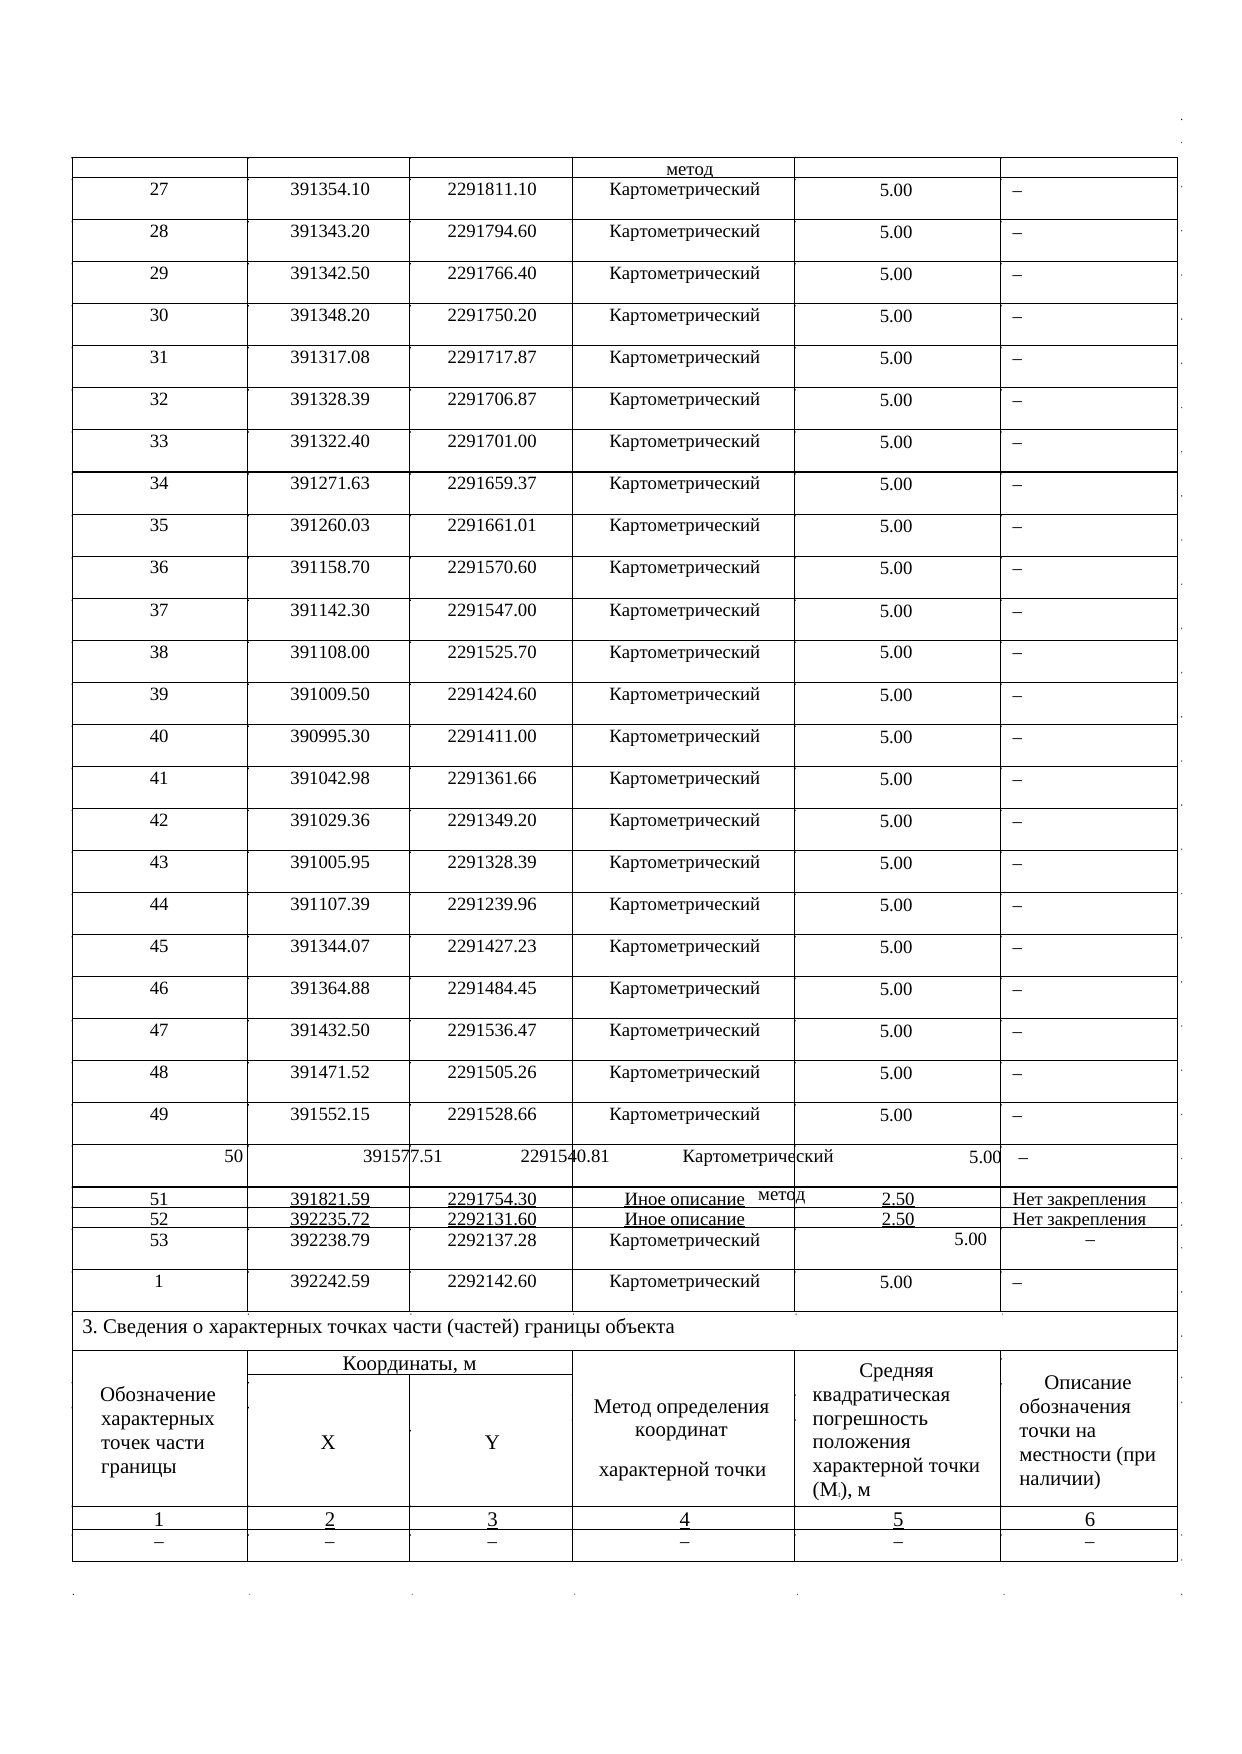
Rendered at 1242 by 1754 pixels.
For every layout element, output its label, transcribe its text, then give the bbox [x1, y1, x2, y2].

table_cell Картометрический метод [573, 851, 794, 892]
table_cell 5.00 [795, 557, 1000, 597]
table_cell – [1001, 1270, 1177, 1311]
table_cell 391042.98 [248, 767, 409, 808]
table_cell 47 [73, 1019, 247, 1060]
table_cell 48 [73, 1061, 247, 1102]
table_cell 2291811.10 [410, 178, 572, 219]
table_cell 5.00 [795, 262, 1000, 303]
table_cell 391354.10 [248, 178, 409, 219]
table_cell 5.00 [795, 515, 1000, 556]
table_cell 2291505.26 [410, 1061, 572, 1102]
table_cell – [1001, 599, 1177, 639]
table_cell [1001, 1228, 1177, 1269]
table_cell 5.00 [795, 683, 1000, 724]
table_header [795, 158, 1000, 177]
table_cell 2291754.30 [410, 1188, 572, 1207]
table_cell Картометрический метод [573, 1103, 794, 1144]
table_cell Средняя квадратическая погрешность положения характерной точки (Мt), м [795, 1351, 1000, 1506]
table_cell Картометрический метод [573, 599, 794, 639]
table_cell 391471.52 [248, 1061, 409, 1102]
table_cell 2291427.23 [410, 935, 572, 976]
table_cell – [1001, 473, 1177, 513]
table_cell 40 [73, 725, 247, 766]
table_cell 2.50 [795, 1208, 1000, 1227]
table_cell 30 [73, 304, 247, 345]
table_cell 391108.00 [248, 641, 409, 682]
table_cell 391158.70 [248, 557, 409, 597]
table_cell 2291525.70 [410, 641, 572, 682]
table_cell 391432.50 [248, 1019, 409, 1060]
table_cell Картометрический метод [573, 725, 794, 766]
table_cell Нет закрепления [1001, 1188, 1177, 1207]
table_cell 5.00 [795, 725, 1000, 766]
table_cell 5.00 [795, 851, 1000, 892]
table_cell 36 [73, 557, 247, 597]
table_cell Картометрический метод [573, 1061, 794, 1102]
table_cell – [1001, 683, 1177, 724]
table_cell 2291717.87 [410, 346, 572, 387]
table_cell 28 [73, 220, 247, 261]
table_cell – [573, 1530, 794, 1561]
table_cell 391142.30 [248, 599, 409, 639]
table_header [1001, 158, 1177, 177]
table_cell 390995.30 [248, 725, 409, 766]
table_cell 391343.20 [248, 220, 409, 261]
table_cell 5.00 [795, 935, 1000, 976]
table_cell [73, 1145, 247, 1186]
table_cell – [1001, 935, 1177, 976]
table_cell 34 [73, 473, 247, 513]
table_cell – [410, 1530, 572, 1561]
table_cell 49 [73, 1103, 247, 1144]
table_cell Картометрический метод [573, 935, 794, 976]
table_cell 1 [73, 1270, 247, 1311]
table_cell 5.00 [795, 1061, 1000, 1102]
table_cell 5.00 [795, 346, 1000, 387]
table_cell 391328.39 [248, 388, 409, 429]
table_cell 1 [73, 1507, 247, 1528]
table_cell Y [410, 1375, 572, 1506]
table_cell Картометрический метод [573, 515, 794, 556]
table_cell 39 [73, 683, 247, 724]
table_cell – [1001, 809, 1177, 850]
table_cell 5.00 [795, 893, 1000, 934]
table_cell – [1001, 430, 1177, 471]
table_cell Координаты, м [248, 1351, 572, 1374]
table_cell – [1001, 1103, 1177, 1144]
table_cell 391342.50 [248, 262, 409, 303]
table_cell – [1001, 1061, 1177, 1102]
table_cell – [1001, 1530, 1177, 1561]
table_cell Картометрический метод [573, 178, 794, 219]
table_cell 2291547.00 [410, 599, 572, 639]
table_header метод [573, 158, 794, 177]
table_cell Картометрический метод [573, 388, 794, 429]
table_cell – [73, 1530, 247, 1561]
table_cell Обозначение характерных точек части границы [73, 1351, 247, 1506]
table_cell 35 [73, 515, 247, 556]
table_cell 5.00 [795, 809, 1000, 850]
table_cell 2291706.87 [410, 388, 572, 429]
table_cell 41 [73, 767, 247, 808]
table_cell Х [248, 1375, 409, 1506]
table_cell Метод определения координат характерной точки [573, 1351, 794, 1506]
table_cell – [1001, 893, 1177, 934]
table_cell Описание обозначения точки на местности (при наличии) [1001, 1351, 1177, 1506]
table_cell 5.00 [795, 473, 1000, 513]
table_cell 44 [73, 893, 247, 934]
table_cell Картометрический метод [573, 304, 794, 345]
table_cell 3. Сведения о характерных точках части (частей) границы объекта [73, 1312, 1177, 1350]
table_cell 27 [73, 178, 247, 219]
table_cell – [1001, 178, 1177, 219]
table_cell Картометрический метод [573, 641, 794, 682]
table_cell 391271.63 [248, 473, 409, 513]
table_cell Картометрический метод [573, 809, 794, 850]
table_cell Картометрический метод [573, 262, 794, 303]
table_cell 2291659.37 [410, 473, 572, 513]
table_cell 45 [73, 935, 247, 976]
table_cell – [1001, 851, 1177, 892]
table_cell [248, 1145, 409, 1186]
table_cell [410, 1145, 572, 1186]
table_cell 2291349.20 [410, 809, 572, 850]
table_cell 2 [248, 1507, 409, 1528]
table_cell 2291424.60 [410, 683, 572, 724]
table_cell 2291766.40 [410, 262, 572, 303]
table_cell 2291239.96 [410, 893, 572, 934]
table_cell 391317.08 [248, 346, 409, 387]
table_cell 2.50 [795, 1188, 1000, 1207]
table_cell 5.00 [795, 388, 1000, 429]
table_cell 2291661.01 [410, 515, 572, 556]
table_cell 42 [73, 809, 247, 850]
table_cell 391821.59 [248, 1188, 409, 1207]
table_cell 2292142.60 [410, 1270, 572, 1311]
table_cell 5 [795, 1507, 1000, 1528]
table_cell Картометрический метод [573, 1019, 794, 1060]
table_cell 5.00 [795, 1103, 1000, 1144]
table_header [248, 158, 409, 177]
table_cell 391107.39 [248, 893, 409, 934]
table_cell 2291328.39 [410, 851, 572, 892]
table_cell – [1001, 641, 1177, 682]
table_cell Картометрический метод [573, 1270, 794, 1311]
table_cell 2291794.60 [410, 220, 572, 261]
table_cell 38 [73, 641, 247, 682]
table_cell 391552.15 [248, 1103, 409, 1144]
table_cell Картометрический метод [573, 220, 794, 261]
table_cell 2291750.20 [410, 304, 572, 345]
table_cell 392242.59 [248, 1270, 409, 1311]
table_cell – [1001, 557, 1177, 597]
table_cell Иное описание [573, 1208, 794, 1227]
table_cell – [1001, 1019, 1177, 1060]
table_cell Картометрический метод [573, 1228, 794, 1269]
table_cell 5.00 [795, 977, 1000, 1018]
table_cell – [1001, 1145, 1177, 1186]
table_cell 5.00 [795, 641, 1000, 682]
table_cell 2291484.45 [410, 977, 572, 1018]
table_cell 392238.79 [248, 1228, 409, 1269]
table_cell 3 [410, 1507, 572, 1528]
table_cell Картометрический метод [573, 683, 794, 724]
table_cell Картометрический метод [573, 346, 794, 387]
table_cell 32 [73, 388, 247, 429]
table_cell – [1001, 220, 1177, 261]
table_cell Картометрический метод [573, 977, 794, 1018]
table_cell Картометрический метод [573, 430, 794, 471]
table_cell – [248, 1530, 409, 1561]
table_cell 2291536.47 [410, 1019, 572, 1060]
table_cell – [1001, 388, 1177, 429]
table_cell 391009.50 [248, 683, 409, 724]
table_cell 5.00 [795, 1019, 1000, 1060]
table_cell 46 [73, 977, 247, 1018]
table_cell – [1001, 304, 1177, 345]
table_cell 52 [73, 1208, 247, 1227]
table_cell 6 [1001, 1507, 1177, 1528]
table_cell – [1001, 346, 1177, 387]
table_cell 391348.20 [248, 304, 409, 345]
table_cell 33 [73, 430, 247, 471]
table_cell 2292131.60 [410, 1208, 572, 1227]
table_cell 391005.95 [248, 851, 409, 892]
table_cell 2291570.60 [410, 557, 572, 597]
table_cell 391364.88 [248, 977, 409, 1018]
table_cell Картометрический метод [573, 767, 794, 808]
table_header [410, 158, 572, 177]
table_cell 5.00 [795, 430, 1000, 471]
table_cell 4 [573, 1507, 794, 1528]
table_cell 2291411.00 [410, 725, 572, 766]
table_cell 5.00 [795, 178, 1000, 219]
table_cell 5.00 [795, 304, 1000, 345]
table_cell 5.00 [795, 1145, 1000, 1186]
table_cell 391322.40 [248, 430, 409, 471]
table_cell Картометрический метод [573, 557, 794, 597]
table_cell 43 [73, 851, 247, 892]
table_cell [795, 1228, 1000, 1269]
table_cell 391029.36 [248, 809, 409, 850]
table_cell Картометрический метод [573, 893, 794, 934]
table_cell 391344.07 [248, 935, 409, 976]
table_cell 37 [73, 599, 247, 639]
table_cell 2292137.28 [410, 1228, 572, 1269]
table_cell 31 [73, 346, 247, 387]
table_cell 392235.72 [248, 1208, 409, 1227]
table_cell Иное описание [573, 1188, 794, 1207]
table_cell Картометрический метод [573, 473, 794, 513]
table_cell 5.00 [795, 599, 1000, 639]
table_cell 5.00 [795, 1270, 1000, 1311]
table_cell – [1001, 515, 1177, 556]
table_cell 5.00 [795, 220, 1000, 261]
table_cell 2291528.66 [410, 1103, 572, 1144]
table_cell 53 [73, 1228, 247, 1269]
table_cell [573, 1145, 794, 1186]
table_cell – [795, 1530, 1000, 1561]
table_cell – [1001, 767, 1177, 808]
table_cell – [1001, 977, 1177, 1018]
table_cell 51 [73, 1188, 247, 1207]
table_cell 2291361.66 [410, 767, 572, 808]
table_cell 2291701.00 [410, 430, 572, 471]
table_header [73, 158, 247, 177]
table_cell 5.00 [795, 767, 1000, 808]
table_cell 391260.03 [248, 515, 409, 556]
table_cell 29 [73, 262, 247, 303]
table_cell – [1001, 262, 1177, 303]
table_cell Нет закрепления [1001, 1208, 1177, 1227]
table_cell – [1001, 725, 1177, 766]
